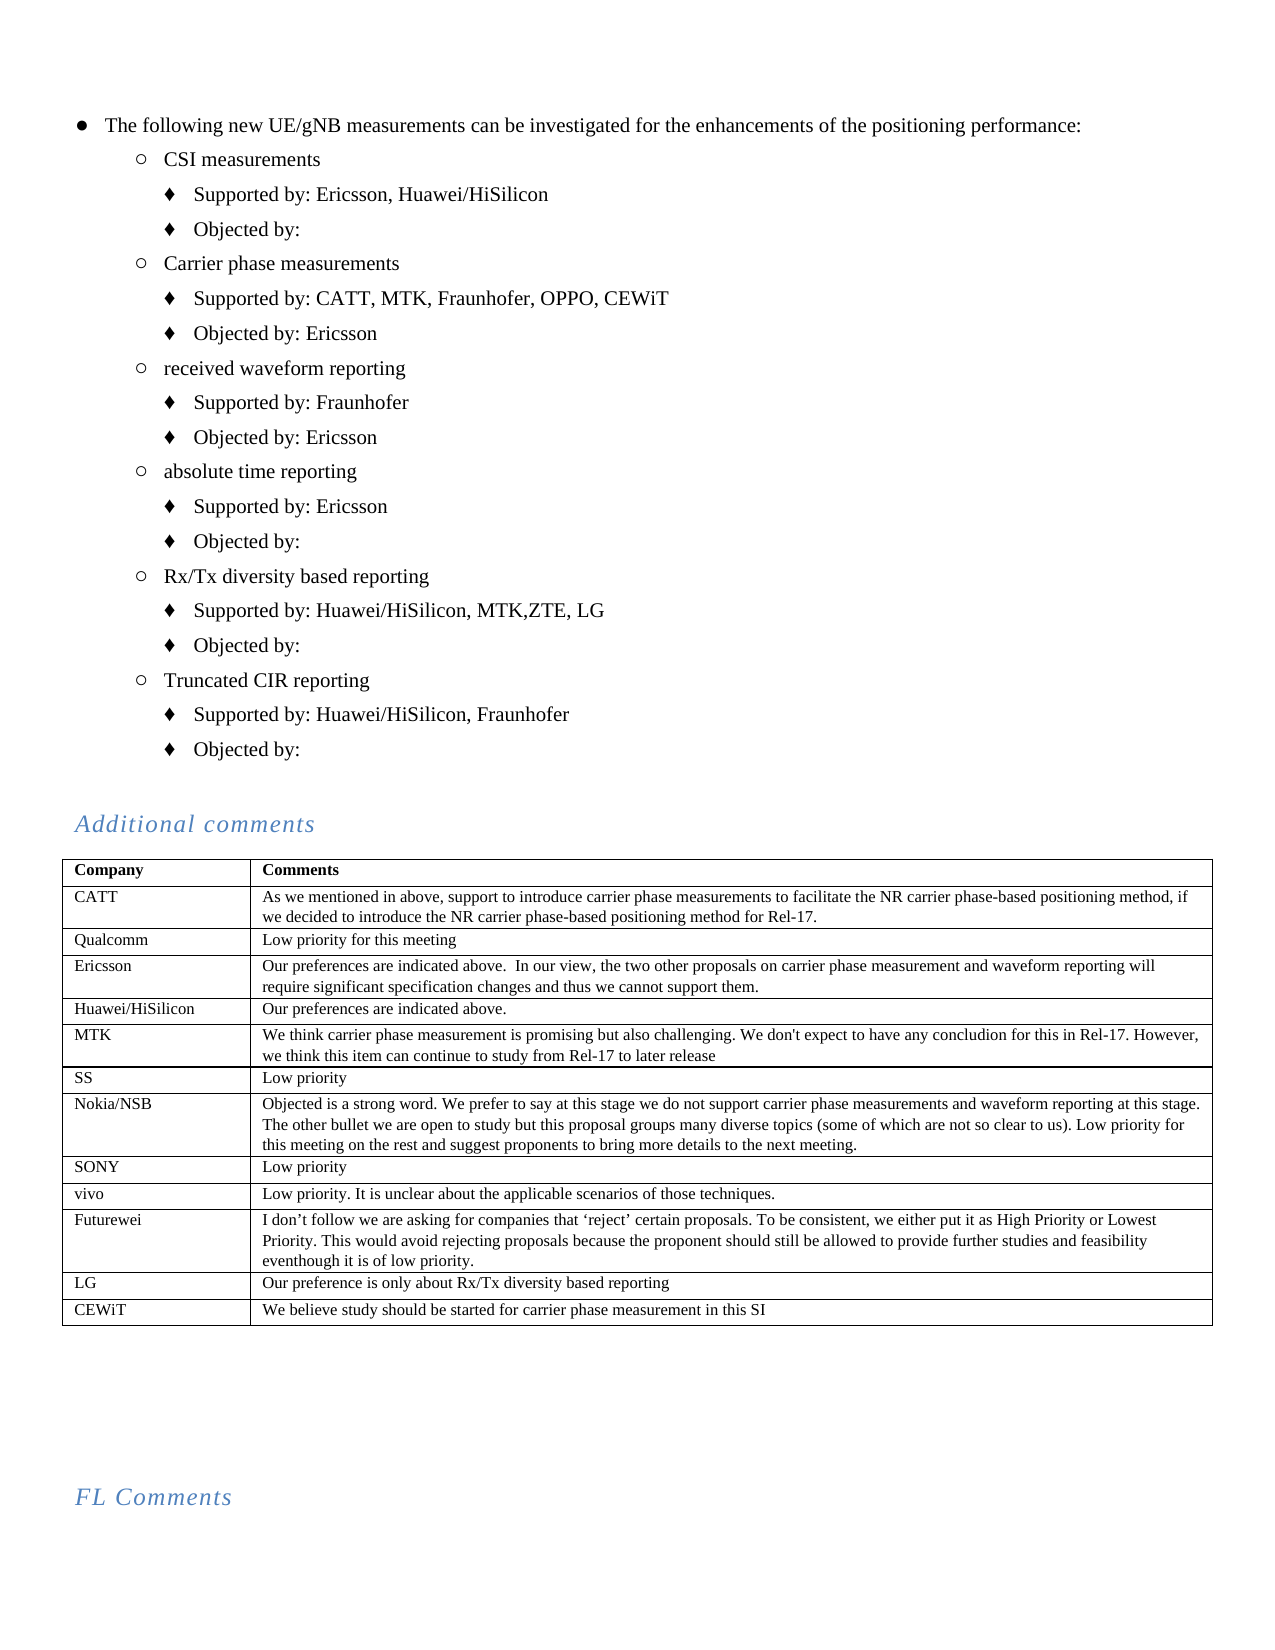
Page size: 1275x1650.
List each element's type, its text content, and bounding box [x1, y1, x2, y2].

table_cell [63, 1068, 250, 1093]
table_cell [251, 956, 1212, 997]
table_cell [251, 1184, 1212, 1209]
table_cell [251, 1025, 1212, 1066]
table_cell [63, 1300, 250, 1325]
list absolute time reporting [134, 458, 1200, 484]
text The following new UE/gNB measurements can be investigated for the enhancements of the positioning performance: [75, 111, 1200, 137]
list Rx/Tx diversity based reporting [134, 562, 1200, 588]
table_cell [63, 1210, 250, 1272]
list Supported by: Ericsson, Huawei/HiSilicon [164, 180, 1200, 206]
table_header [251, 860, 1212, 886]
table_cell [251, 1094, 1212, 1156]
list Supported by: Fraunhofer [164, 388, 1200, 414]
list Supported by: Huawei/HiSilicon, MTK,ZTE, LG [164, 596, 1200, 623]
list Carrier phase measurements [134, 249, 1200, 276]
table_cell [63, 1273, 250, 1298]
list Objected by: [164, 631, 1200, 657]
list Truncated CIR reporting [134, 666, 1200, 692]
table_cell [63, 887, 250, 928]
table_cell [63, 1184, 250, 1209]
list received waveform reporting [134, 353, 1200, 380]
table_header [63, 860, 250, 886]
list Objected by: Ericsson [164, 319, 1200, 345]
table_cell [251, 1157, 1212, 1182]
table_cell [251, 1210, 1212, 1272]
list Supported by: Huawei/HiSilicon, Fraunhofer [164, 700, 1200, 727]
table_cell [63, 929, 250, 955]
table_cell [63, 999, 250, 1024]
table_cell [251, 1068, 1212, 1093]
list Supported by: CATT, MTK, Fraunhofer, OPPO, CEWiT [164, 284, 1200, 311]
list Objected by: [164, 215, 1200, 241]
list Objected by: [164, 735, 1200, 761]
list Objected by: [164, 527, 1200, 553]
subtitle Additional comments [75, 809, 1200, 837]
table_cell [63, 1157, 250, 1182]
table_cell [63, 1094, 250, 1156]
list CSI measurements [134, 145, 1200, 172]
list Supported by: Ericsson [164, 492, 1200, 519]
subtitle FL Comments [75, 1482, 1200, 1511]
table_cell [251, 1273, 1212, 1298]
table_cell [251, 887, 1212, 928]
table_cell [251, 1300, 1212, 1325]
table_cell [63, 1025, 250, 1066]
list Objected by: Ericsson [164, 423, 1200, 449]
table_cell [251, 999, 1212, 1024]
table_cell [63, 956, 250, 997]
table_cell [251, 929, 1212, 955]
